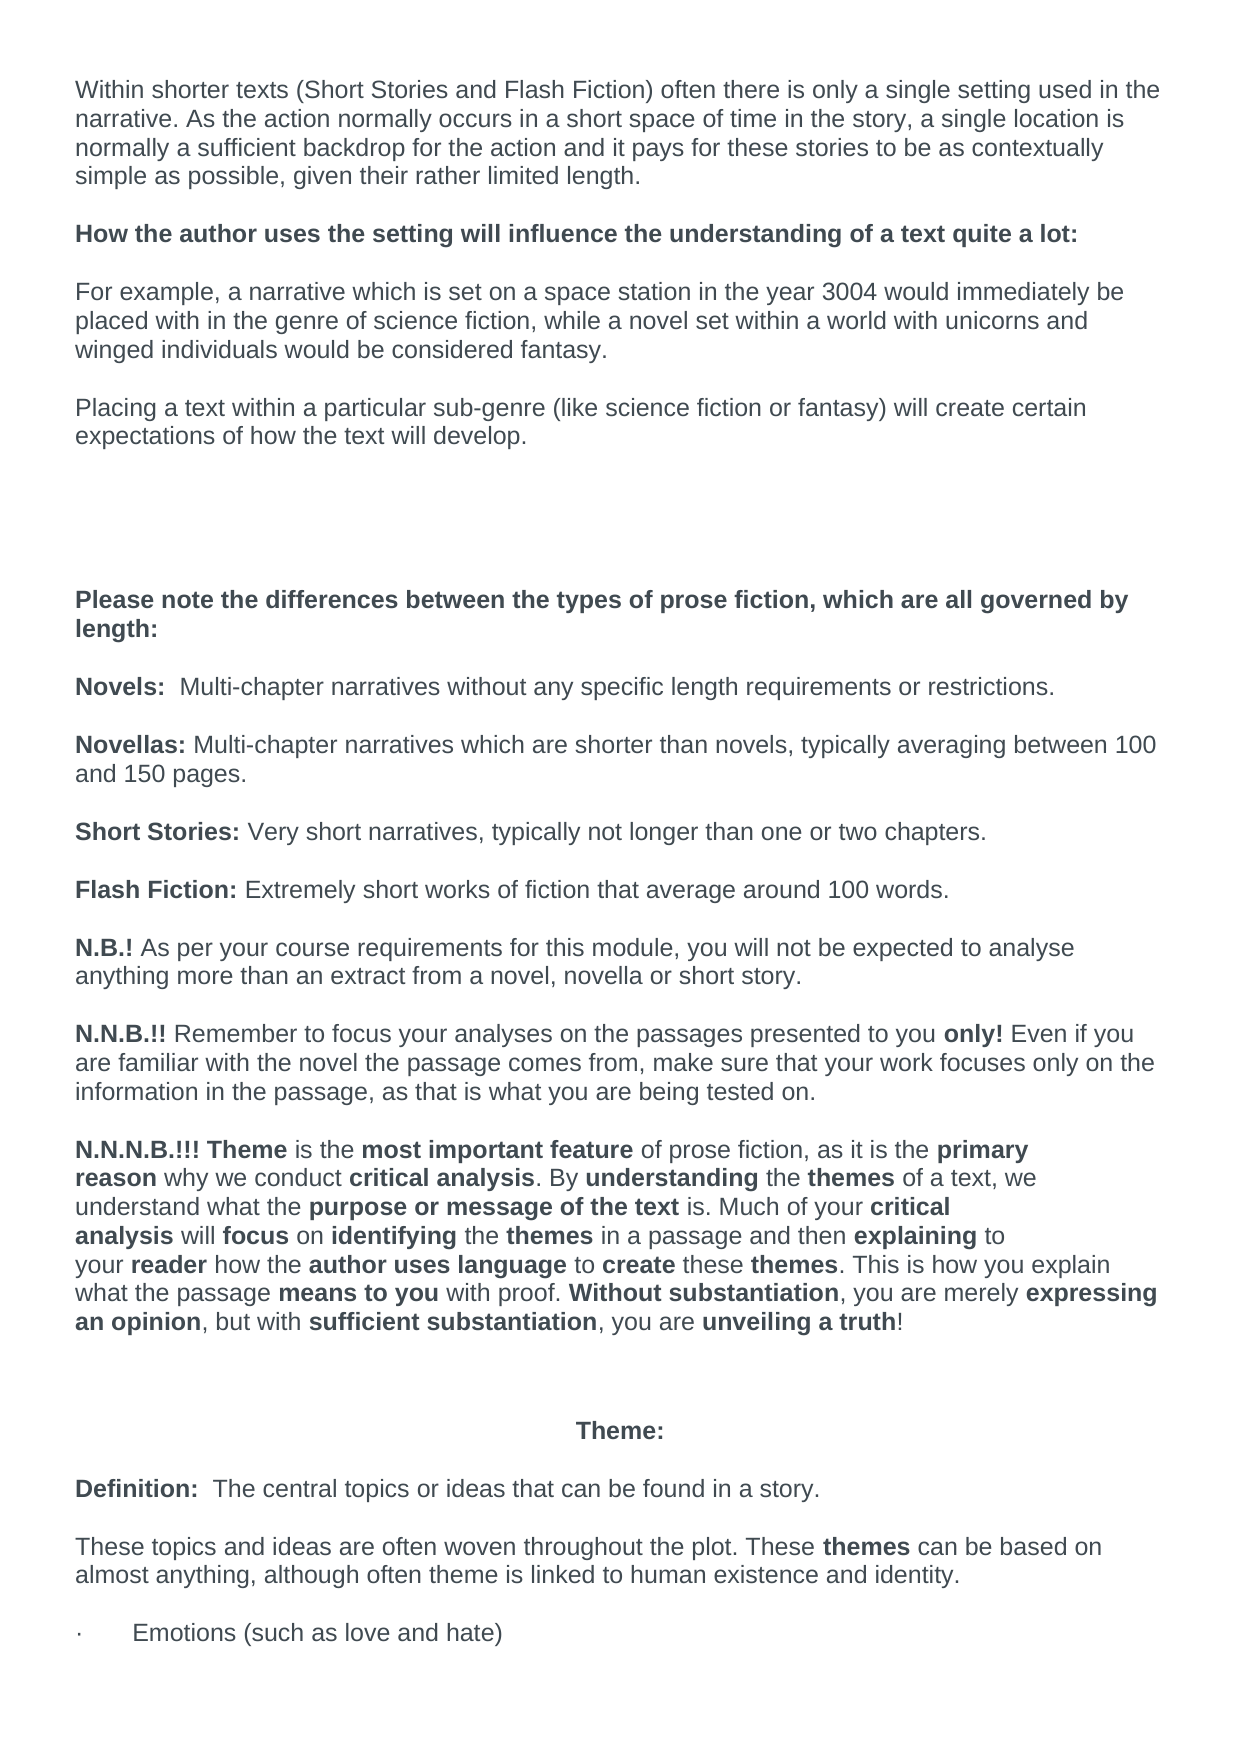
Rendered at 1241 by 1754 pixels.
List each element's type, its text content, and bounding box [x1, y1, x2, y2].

text Within shorter texts (Short Stories and Flash Fiction) often there is only a single setting used in the narrative. As the action normally occurs in a short space of time in the story, a single location is normally a sufficient backdrop for the action and it pays for these stories to be as contextually simple as possible, given their rather limited length. [75, 75, 1165, 190]
text Please note the differences between the types of prose fiction, which are all governed by length: [75, 585, 1165, 643]
text N.B.! As per your course requirements for this module, you will not be expected to analyse anything more than an extract from a novel, novella or short story. [75, 932, 1165, 990]
text N.N.B.!! Remember to focus your analyses on the passages presented to you only! Even if you are familiar with the novel the passage comes from, make sure that your work focuses only on the information in the passage, as that is what you are being tested on. [75, 1019, 1165, 1105]
text Flash Fiction: Extremely short works of fiction that average around 100 words. [75, 874, 1165, 903]
text Short Stories: Very short narratives, typically not longer than one or two chapters. [75, 817, 1165, 845]
text Novels: Multi-chapter narratives without any specific length requirements or restrictions. [75, 672, 1165, 701]
text N.N.N.B.!!! Theme is the most important feature of prose fiction, as it is the primary reason why we conduct critical analysis. By understanding the themes of a text, we understand what the purpose or message of the text is. Much of your critical analysis will focus on identifying the themes in a passage and then explaining to your reader how the author uses language to create these themes. This is how you explain what the passage means to you with proof. Without substantiation, you are merely expressing an opinion, but with sufficient substantiation, you are unveiling a truth! [75, 1134, 1165, 1336]
text Definition: The central topics or ideas that can be found in a story. [75, 1474, 1165, 1502]
text · Emotions (such as love and hate) [75, 1618, 1165, 1647]
text These topics and ideas are often woven throughout the plot. These themes can be based on almost anything, although often theme is linked to human existence and identity. [75, 1532, 1165, 1589]
text How the author uses the setting will influence the understanding of a text quite a lot: [75, 219, 1165, 248]
text For example, a narrative which is set on a space station in the year 3004 would immediately be placed with in the genre of science fiction, while a novel set within a world with unicorns and winged individuals would be considered fantasy. [75, 277, 1165, 363]
text Novellas: Multi-chapter narratives which are shorter than novels, typically averaging between 100 and 150 pages. [75, 730, 1165, 787]
text Theme: [75, 1416, 1165, 1444]
text Placing a text within a particular sub-genre (like science fiction or fantasy) will create certain expectations of how the text will develop. [75, 392, 1165, 450]
